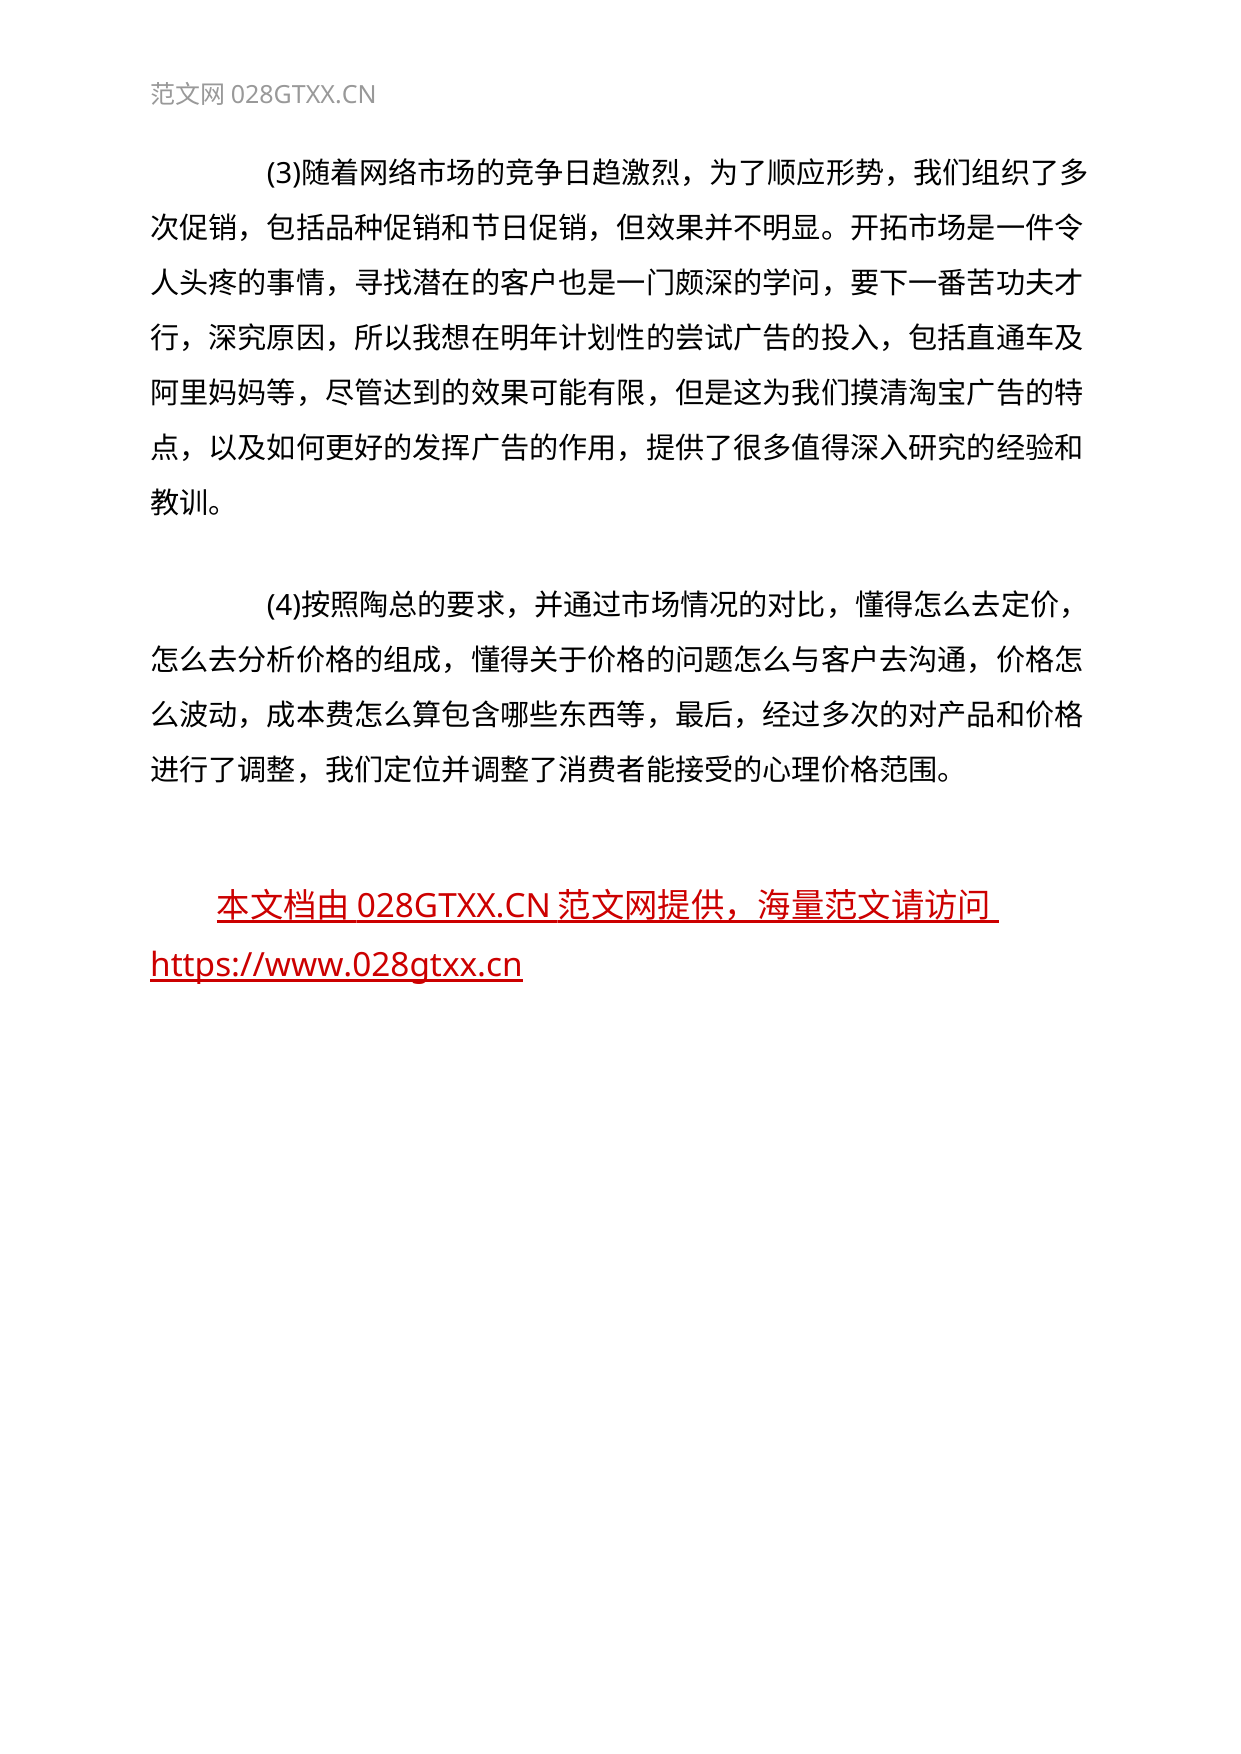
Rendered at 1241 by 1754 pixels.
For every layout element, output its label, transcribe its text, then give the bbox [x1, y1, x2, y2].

text (4)按照陶总的要求，并通过市场情况的对比，懂得怎么去定价，怎么去分析价格的组成，懂得关于价格的问题怎么与客户去沟通，价格怎么波动，成本费怎么算包含哪些东西等，最后，经过多次的对产品和价格进行了调整，我们定位并调整了消费者能接受的心理价格范围。 [150, 581, 1090, 788]
text (3)随着网络市场的竞争日趋激烈，为了顺应形势，我们组织了多次促销，包括品种促销和节日促销，但效果并不明显。开拓市场是一件令人头疼的事情，寻找潜在的客户也是一门颇深的学问，要下一番苦功夫才行，深究原因，所以我想在明年计划性的尝试广告的投入，包括直通车及阿里妈妈等，尽管达到的效果可能有限，但是这为我们摸清淘宝广告的特点，以及如何更好的发挥广告的作用，提供了很多值得深入研究的经验和教训。 [150, 150, 1090, 522]
text 本文档由028GTXX.CN范文网提供，海量范文请访问 https://www.028gtxx.cn [150, 879, 1090, 986]
